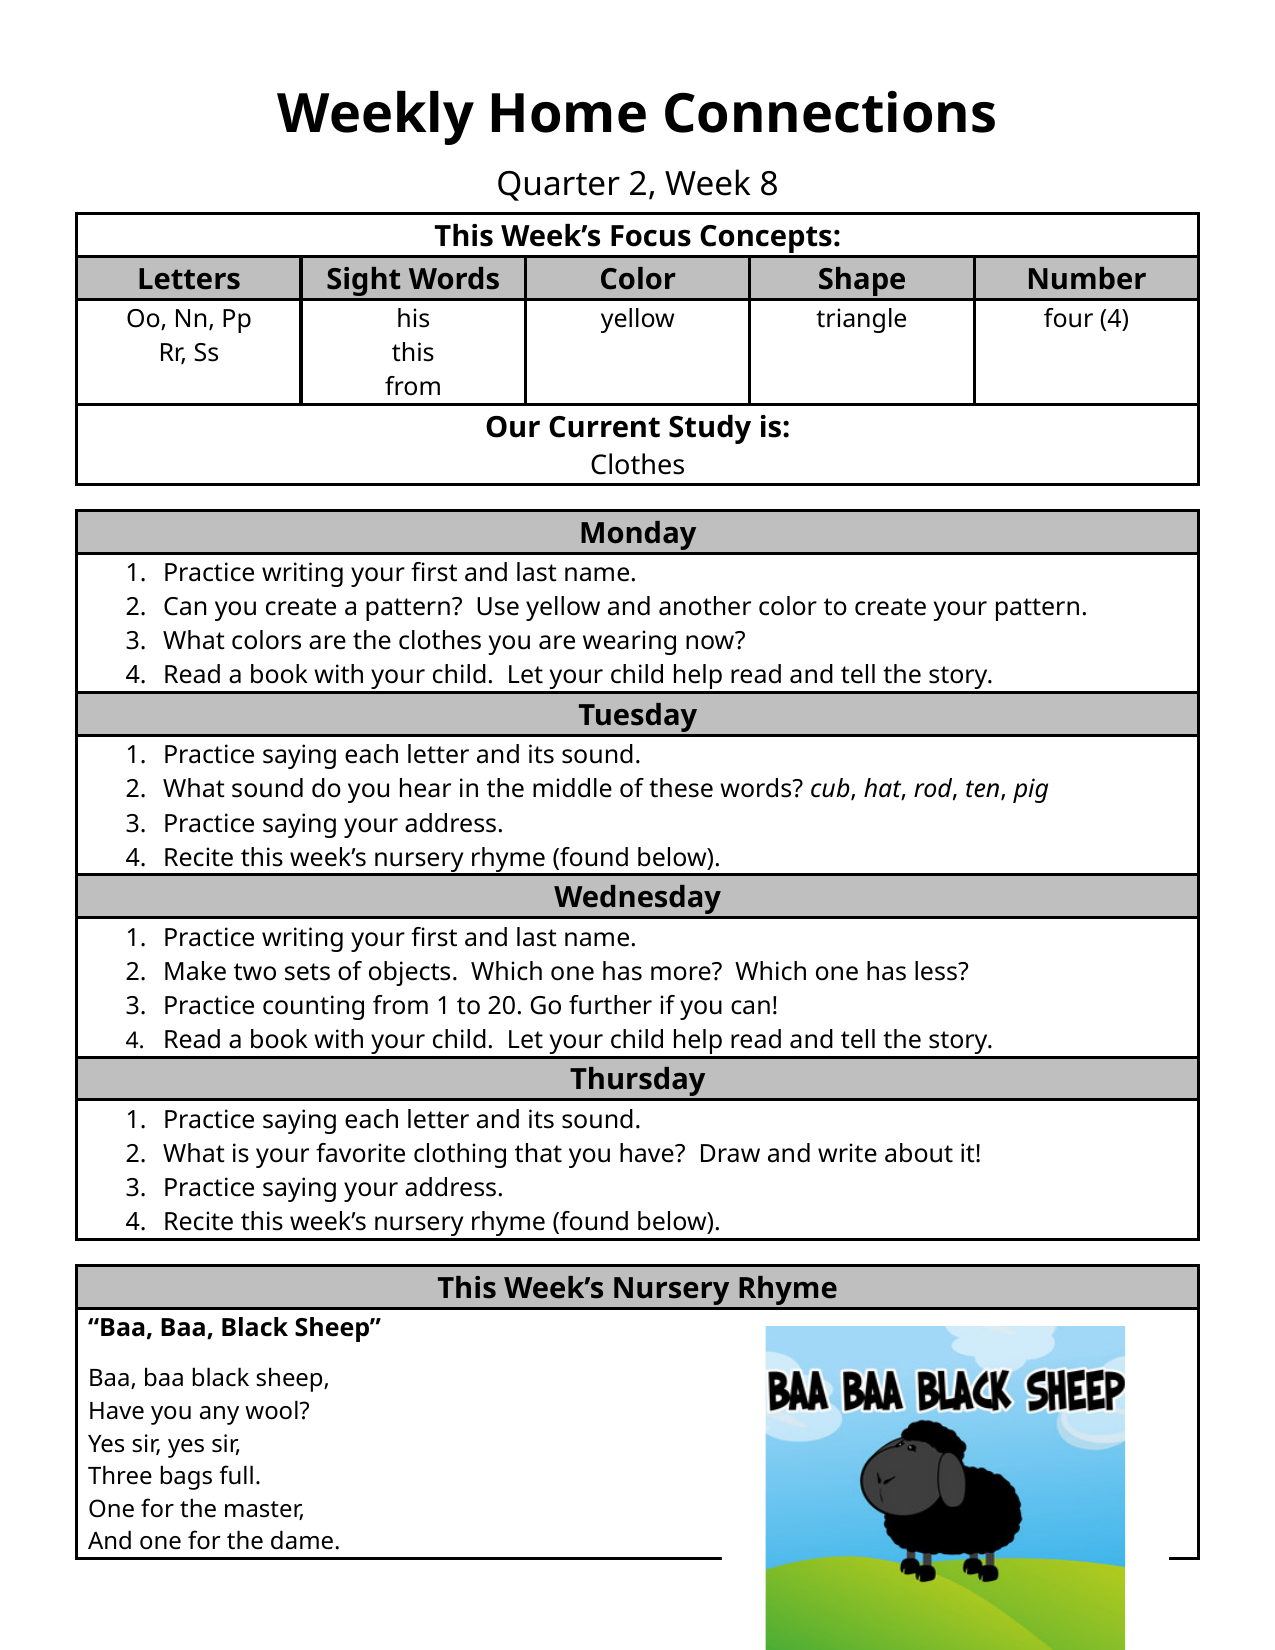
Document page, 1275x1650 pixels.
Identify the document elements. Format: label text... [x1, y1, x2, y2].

table_cell Practice saying each letter and its sound. What sound do you hear in the middle of these words? cub, hat, rod, ten, pig Practice saying your address. Recite this week’s nursery rhyme (found below). [78, 737, 1197, 873]
table_cell Thursday [78, 1059, 1197, 1098]
text Weekly Home Connections [75, 75, 1200, 149]
table_cell Number [976, 258, 1197, 298]
table_cell Our Current Study is: Clothes [78, 406, 1197, 483]
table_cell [78, 1310, 1197, 1557]
table_header This Week’s Nursery Rhyme [78, 1267, 1197, 1307]
table_cell his this from [303, 301, 524, 403]
table_cell Practice saying each letter and its sound. What is your favorite clothing that you have? Draw and write about it! Practice saying your address. Recite this week’s nursery rhyme (found below). [78, 1101, 1197, 1238]
table_cell Shape [751, 258, 973, 298]
table_cell Oo, Nn, Pp Rr, Ss [78, 301, 299, 403]
table_cell Color [527, 258, 748, 298]
table_cell triangle [751, 301, 973, 403]
table_cell Practice writing your first and last name. Can you create a pattern? Use yellow and another color to create your pattern. What colors are the clothes you are wearing now? Read a book with your child. Let your child help read and tell the story. [78, 555, 1197, 691]
table_header Monday [78, 512, 1197, 552]
table_cell Practice writing your first and last name. Make two sets of objects. Which one has more? Which one has less? Practice counting from 1 to 20. Go further if you can! Read a book with your child. Let your child help read and tell the story. [78, 919, 1197, 1056]
table_cell Sight Words [303, 258, 524, 298]
table_cell Letters [78, 258, 299, 298]
table_cell four (4) [976, 301, 1197, 403]
picture [765, 1326, 1126, 1650]
text Quarter 2, Week 8 [75, 160, 1200, 205]
table_cell yellow [527, 301, 748, 403]
table_cell Wednesday [78, 876, 1197, 916]
table_cell Tuesday [78, 694, 1197, 734]
table_header This Week’s Focus Concepts: [78, 215, 1197, 255]
